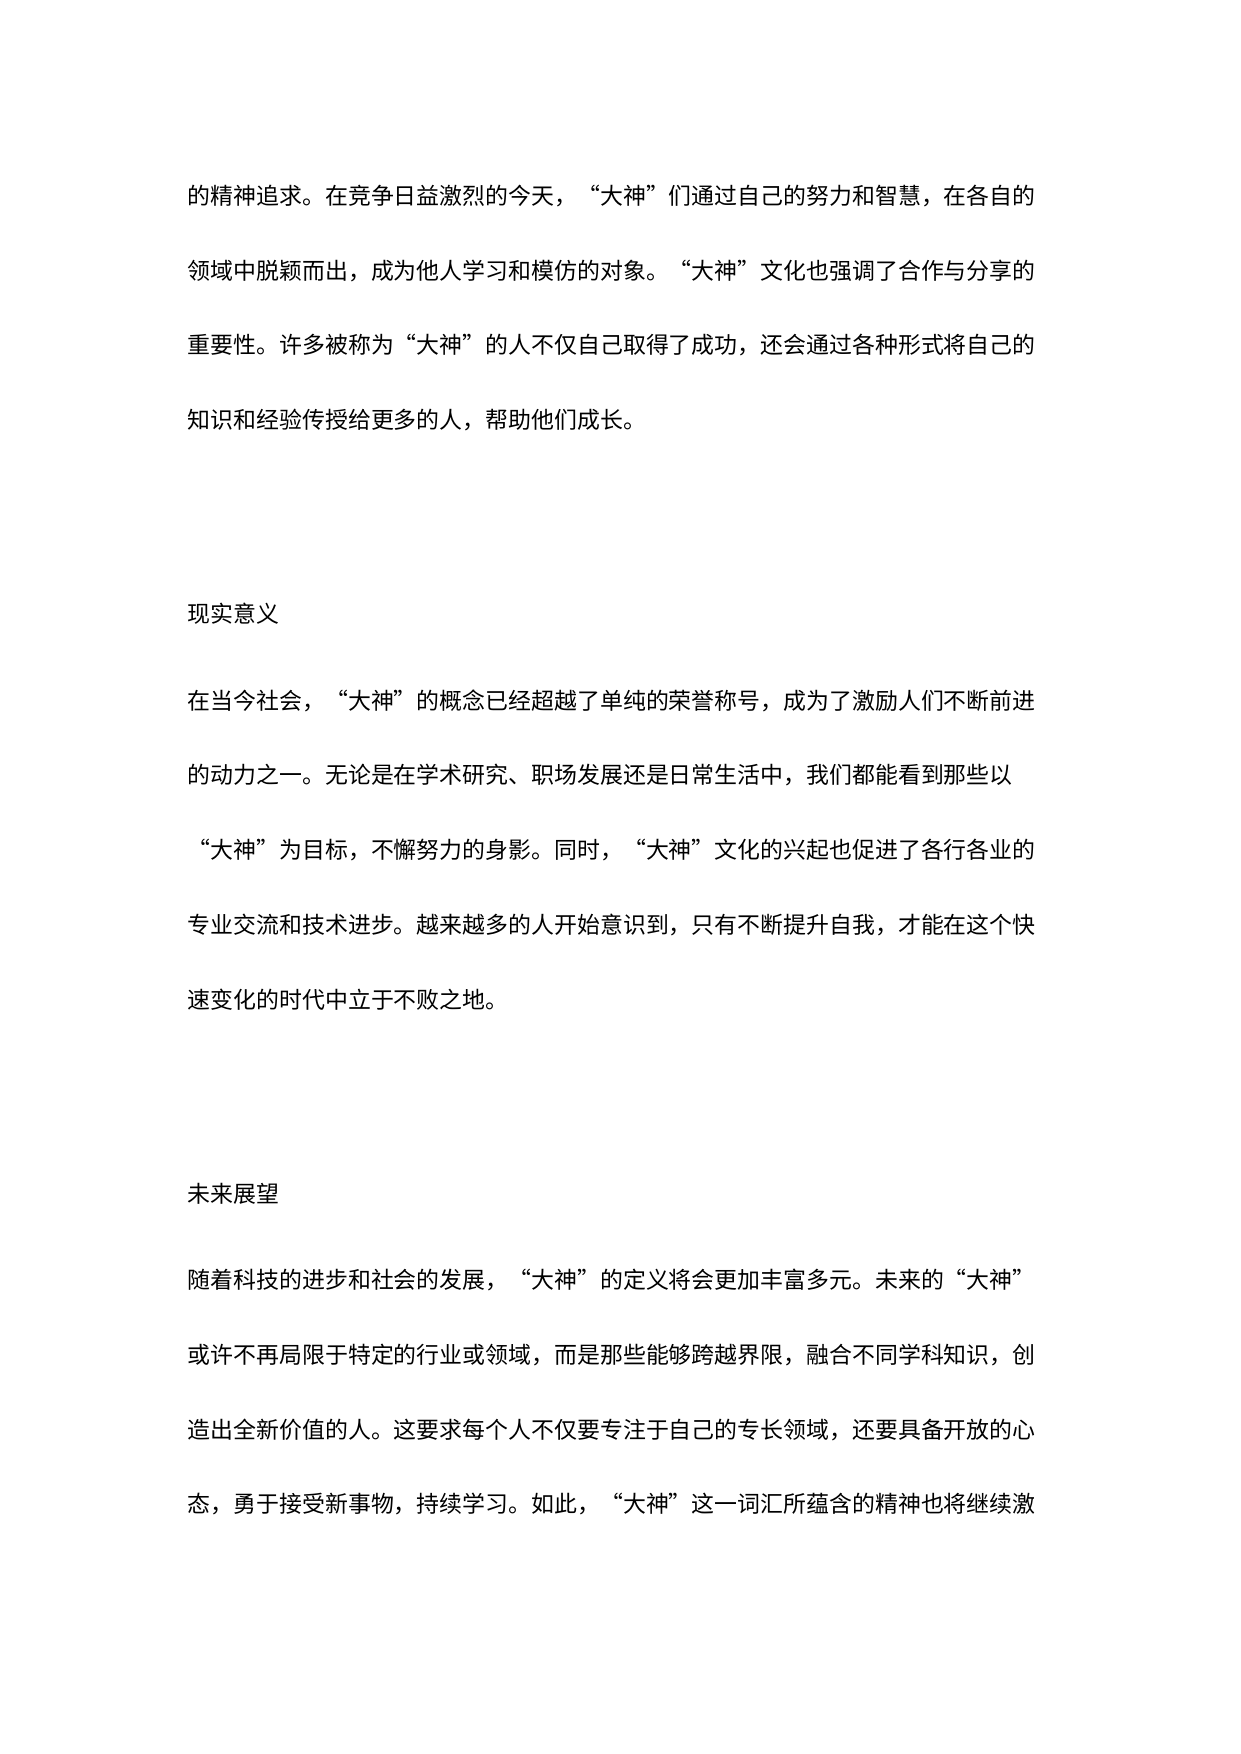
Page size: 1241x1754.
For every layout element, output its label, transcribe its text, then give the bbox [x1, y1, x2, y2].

text 在当今社会，“大神”的概念已经超越了单纯的荣誉称号，成为了激励人们不断前进的动力之一。无论是在学术研究、职场发展还是日常生活中，我们都能看到那些以“大神”为目标，不懈努力的身影。同时，“大神”文化的兴起也促进了各行各业的专业交流和技术进步。越来越多的人开始意识到，只有不断提升自我，才能在这个快速变化的时代中立于不败之地。 [187, 667, 1053, 1031]
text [187, 1246, 1053, 1536]
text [187, 162, 1053, 451]
text 现实意义 [187, 580, 1053, 645]
text 未来展望 [187, 1160, 1053, 1225]
